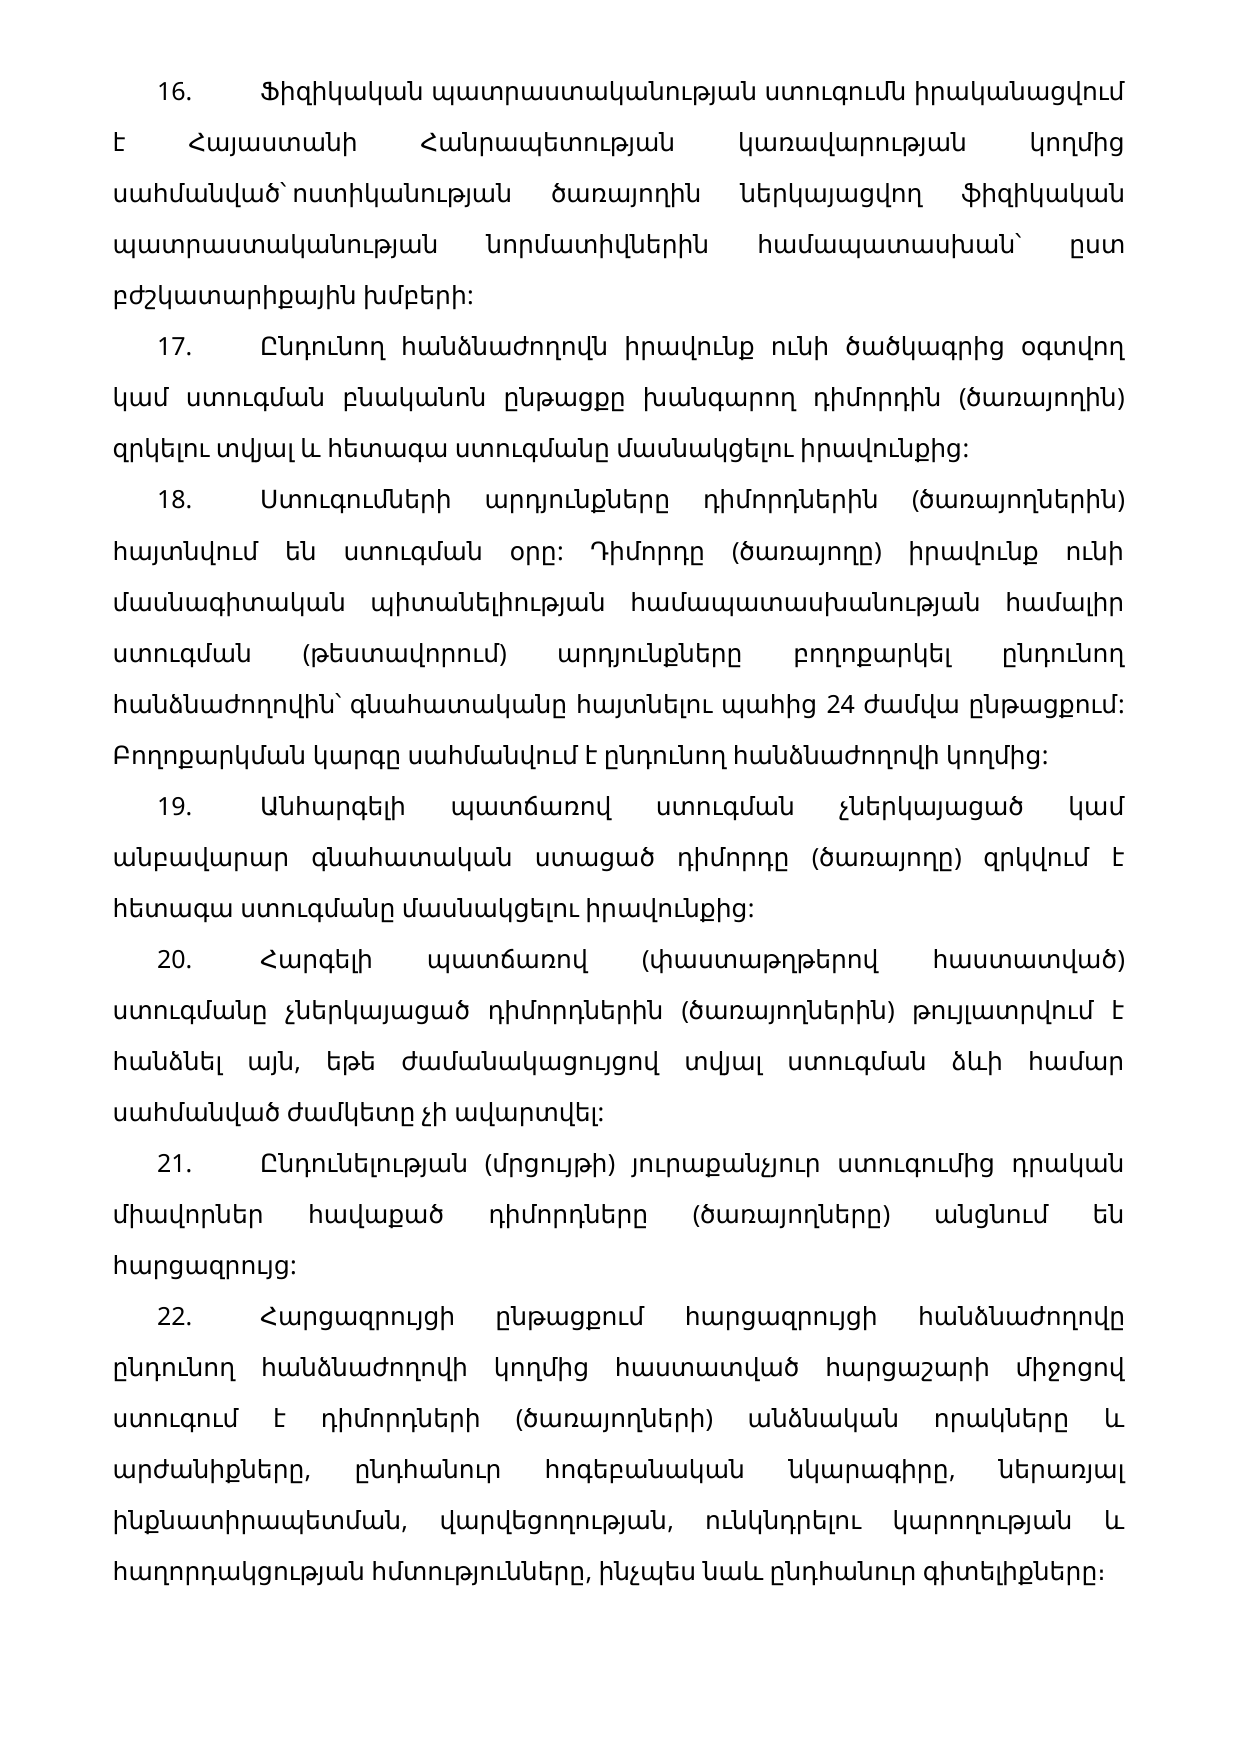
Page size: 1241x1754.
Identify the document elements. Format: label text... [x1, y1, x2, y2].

list Ընդունելության (մրցույթի) յուրաքանչյուր ստուգումից դրական միավորներ հավաքած դիմորդները (ծառայողները) անցնում են հարցազրույց: [112, 1146, 1125, 1282]
list Ընդունող հանձնաժողովն իրավունք ունի ծածկագրից օգտվող կամ ստուգման բնականոն ընթացքը խանգարող դիմորդին (ծառայողին) զրկելու տվյալ և հետագա ստուգմանը մասնակցելու իրավունքից: [112, 329, 1125, 465]
list Ստուգումների արդյունքները դիմորդներին (ծառայողներին) հայտնվում են ստուգման օրը: Դիմորդը (ծառայողը) իրավունք ունի մասնագիտական պիտանելիության համապատասխանության համալիր ստուգման (թեստավորում) արդյունքները բողոքարկել ընդունող հանձնաժողովին՝ գնահատականը հայտնելու պահից 24 ժամվա ընթացքում: Բողոքարկման կարգը սահմանվում է ընդունող հանձնաժողովի կողմից: [112, 482, 1125, 771]
list Հարցազրույցի ընթացքում հարցազրույցի հանձնաժողովը ընդունող հանձնաժողովի կողմից հաստատված հարցաշարի միջոցով ստուգում է դիմորդների (ծառայողների) անձնական որակները և արժանիքները, ընդհանուր հոգեբանական նկարագիրը, ներառյալ ինքնատիրապետման, վարվեցողության, ունկնդրելու կարողության և հաղորդակցության հմտությունները, ինչպես նաև ընդհանուր գիտելիքները։ [112, 1299, 1125, 1588]
list Ֆիզիկական պատրաստականության ստուգումն իրականացվում է Հայաստանի Հանրապետության կառավարության կողմից սահմանված՝ ոստիկանության ծառայողին ներկայացվող ֆիզիկական պատրաստականության նորմատիվներին համապատասխան՝ ըստ բժշկատարիքային խմբերի: [112, 74, 1125, 312]
list Հարգելի պատճառով (փաստաթղթերով հաստատված) ստուգմանը չներկայացած դիմորդներին (ծառայողներին) թույլատրվում է հանձնել այն, եթե ժամանակացույցով տվյալ ստուգման ձևի համար սահմանված ժամկետը չի ավարտվել: [112, 942, 1125, 1129]
list Անհարգելի պատճառով ստուգման չներկայացած կամ անբավարար գնահատական ստացած դիմորդը (ծառայողը) զրկվում է հետագա ստուգմանը մասնակցելու իրավունքից: [112, 788, 1125, 924]
